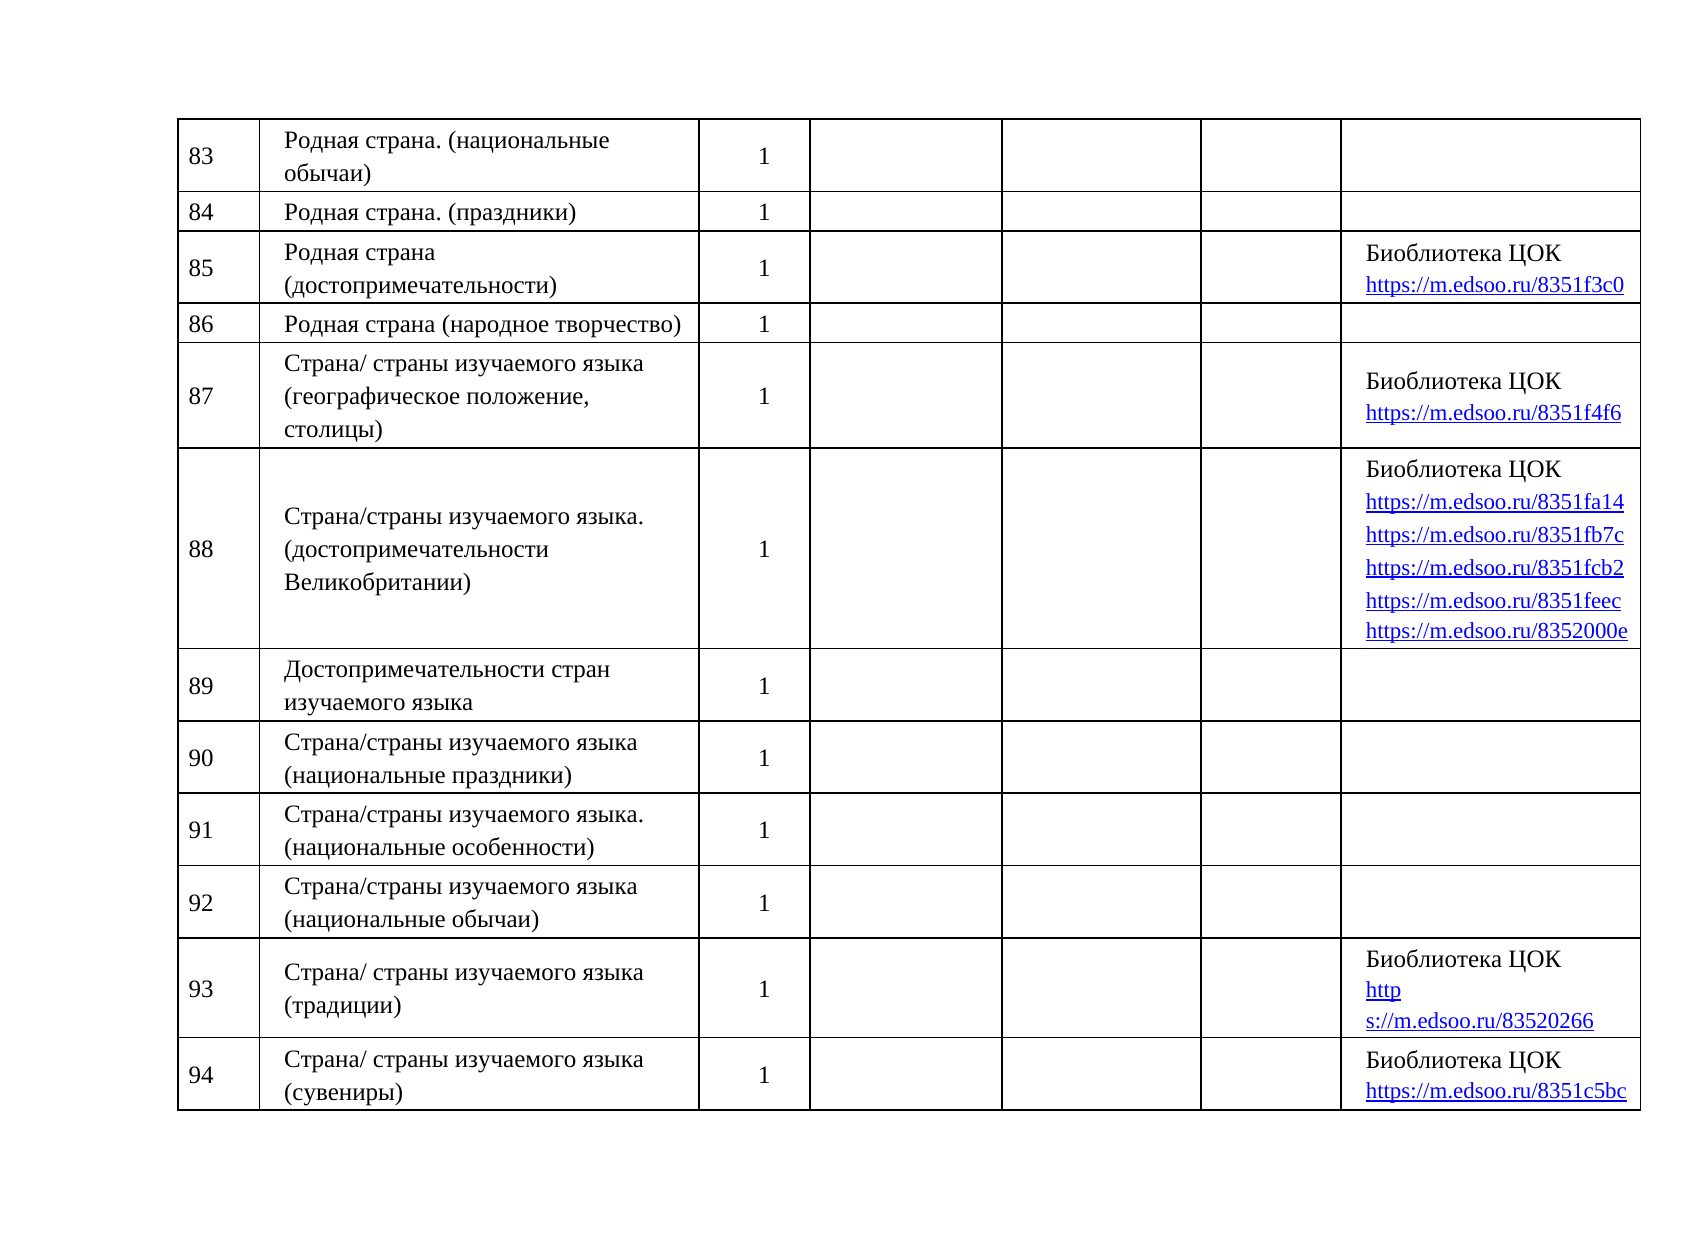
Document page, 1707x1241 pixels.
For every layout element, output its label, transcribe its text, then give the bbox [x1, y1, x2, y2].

table_cell [811, 939, 1001, 1037]
table_cell [1003, 192, 1200, 230]
table_cell 91 [179, 794, 259, 865]
table_cell [1003, 794, 1200, 865]
table_cell 1 [700, 120, 809, 191]
table_cell Страна/ страны изучаемого языка (традиции) [260, 939, 698, 1037]
table_cell [1202, 120, 1340, 191]
table_cell 1 [700, 722, 809, 792]
table_cell [811, 304, 1001, 342]
table_cell Родная страна. (национальные обычаи) [260, 120, 698, 191]
table_cell [811, 120, 1001, 191]
table_cell 1 [700, 449, 809, 647]
table_cell [1342, 304, 1640, 342]
table_cell [1202, 939, 1340, 1037]
table_cell Биоблиотека ЦОК https://m.edsoo.ru/83520266 [1342, 939, 1640, 1037]
table_cell [1202, 722, 1340, 792]
table_cell 84 [179, 192, 259, 230]
table_cell Биоблиотека ЦОК https://m.edsoo.ru/8351fa14 https://m.edsoo.ru/8351fb7c https://m.edsoo.ru/8351fcb2 https://m.edsoo.ru/8351feec https://m.edsoo.ru/8352000e [1342, 449, 1640, 647]
table_cell Родная страна (достопримечательности) [260, 232, 698, 302]
table_cell [1003, 1038, 1200, 1109]
table_cell 1 [700, 304, 809, 342]
table_cell [811, 232, 1001, 302]
table_cell Страна/страны изучаемого языка (национальные обычаи) [260, 866, 698, 937]
table_cell 90 [179, 722, 259, 792]
table_cell [1202, 449, 1340, 647]
table_cell [1202, 866, 1340, 937]
table_cell 1 [700, 192, 809, 230]
table_cell [1202, 343, 1340, 447]
table_cell 83 [179, 120, 259, 191]
table_cell Страна/страны изучаемого языка. (национальные особенности) [260, 794, 698, 865]
table_cell [1003, 866, 1200, 937]
table_cell [1003, 449, 1200, 647]
table_cell [811, 866, 1001, 937]
table_cell [811, 343, 1001, 447]
table_cell Страна/страны изучаемого языка (национальные праздники) [260, 722, 698, 792]
table_cell [1342, 722, 1640, 792]
table_cell Биоблиотека ЦОК https://m.edsoo.ru/8351f4f6 [1342, 343, 1640, 447]
table_cell [1202, 304, 1340, 342]
table_cell 1 [700, 343, 809, 447]
table_cell 93 [179, 939, 259, 1037]
table_cell [1202, 232, 1340, 302]
table_cell Страна/ страны изучаемого языка (географическое положение, столицы) [260, 343, 698, 447]
table_cell [811, 794, 1001, 865]
table_cell [1342, 794, 1640, 865]
table_cell 1 [700, 939, 809, 1037]
table_cell [1003, 722, 1200, 792]
table_cell [1342, 120, 1640, 191]
table_cell [811, 649, 1001, 720]
table_cell [1202, 649, 1340, 720]
table_cell Биоблиотека ЦОК https://m.edsoo.ru/8351f3c0 [1342, 232, 1640, 302]
table_cell [811, 192, 1001, 230]
table_cell 92 [179, 866, 259, 937]
table_cell 88 [179, 449, 259, 647]
table_cell [811, 449, 1001, 647]
table_cell [1003, 304, 1200, 342]
table_cell Родная страна (народное творчество) [260, 304, 698, 342]
table_cell Родная страна. (праздники) [260, 192, 698, 230]
table_cell 94 [179, 1038, 259, 1109]
table_cell Страна/ страны изучаемого языка (сувениры) [260, 1038, 698, 1109]
table_cell [1342, 866, 1640, 937]
table_cell 86 [179, 304, 259, 342]
table_cell [1003, 343, 1200, 447]
table_cell [1202, 192, 1340, 230]
table_cell 85 [179, 232, 259, 302]
table_cell [1202, 794, 1340, 865]
table_cell [811, 722, 1001, 792]
table_cell 1 [700, 232, 809, 302]
table_cell [1202, 1038, 1340, 1109]
table_cell [811, 1038, 1001, 1109]
table_cell Достопримечательности стран изучаемого языка [260, 649, 698, 720]
table_cell 1 [700, 794, 809, 865]
table_cell Биоблиотека ЦОК https://m.edsoo.ru/8351c5bc [1342, 1038, 1640, 1109]
table_cell [1342, 192, 1640, 230]
table_cell 89 [179, 649, 259, 720]
table_cell [1003, 939, 1200, 1037]
table_cell [1003, 232, 1200, 302]
table_cell Страна/страны изучаемого языка. (достопримечательности Великобритании) [260, 449, 698, 647]
table_cell [1342, 649, 1640, 720]
table_cell 87 [179, 343, 259, 447]
table_cell 1 [700, 649, 809, 720]
table_cell [1003, 120, 1200, 191]
table_cell 1 [700, 866, 809, 937]
table_cell [1003, 649, 1200, 720]
table_cell 1 [700, 1038, 809, 1109]
